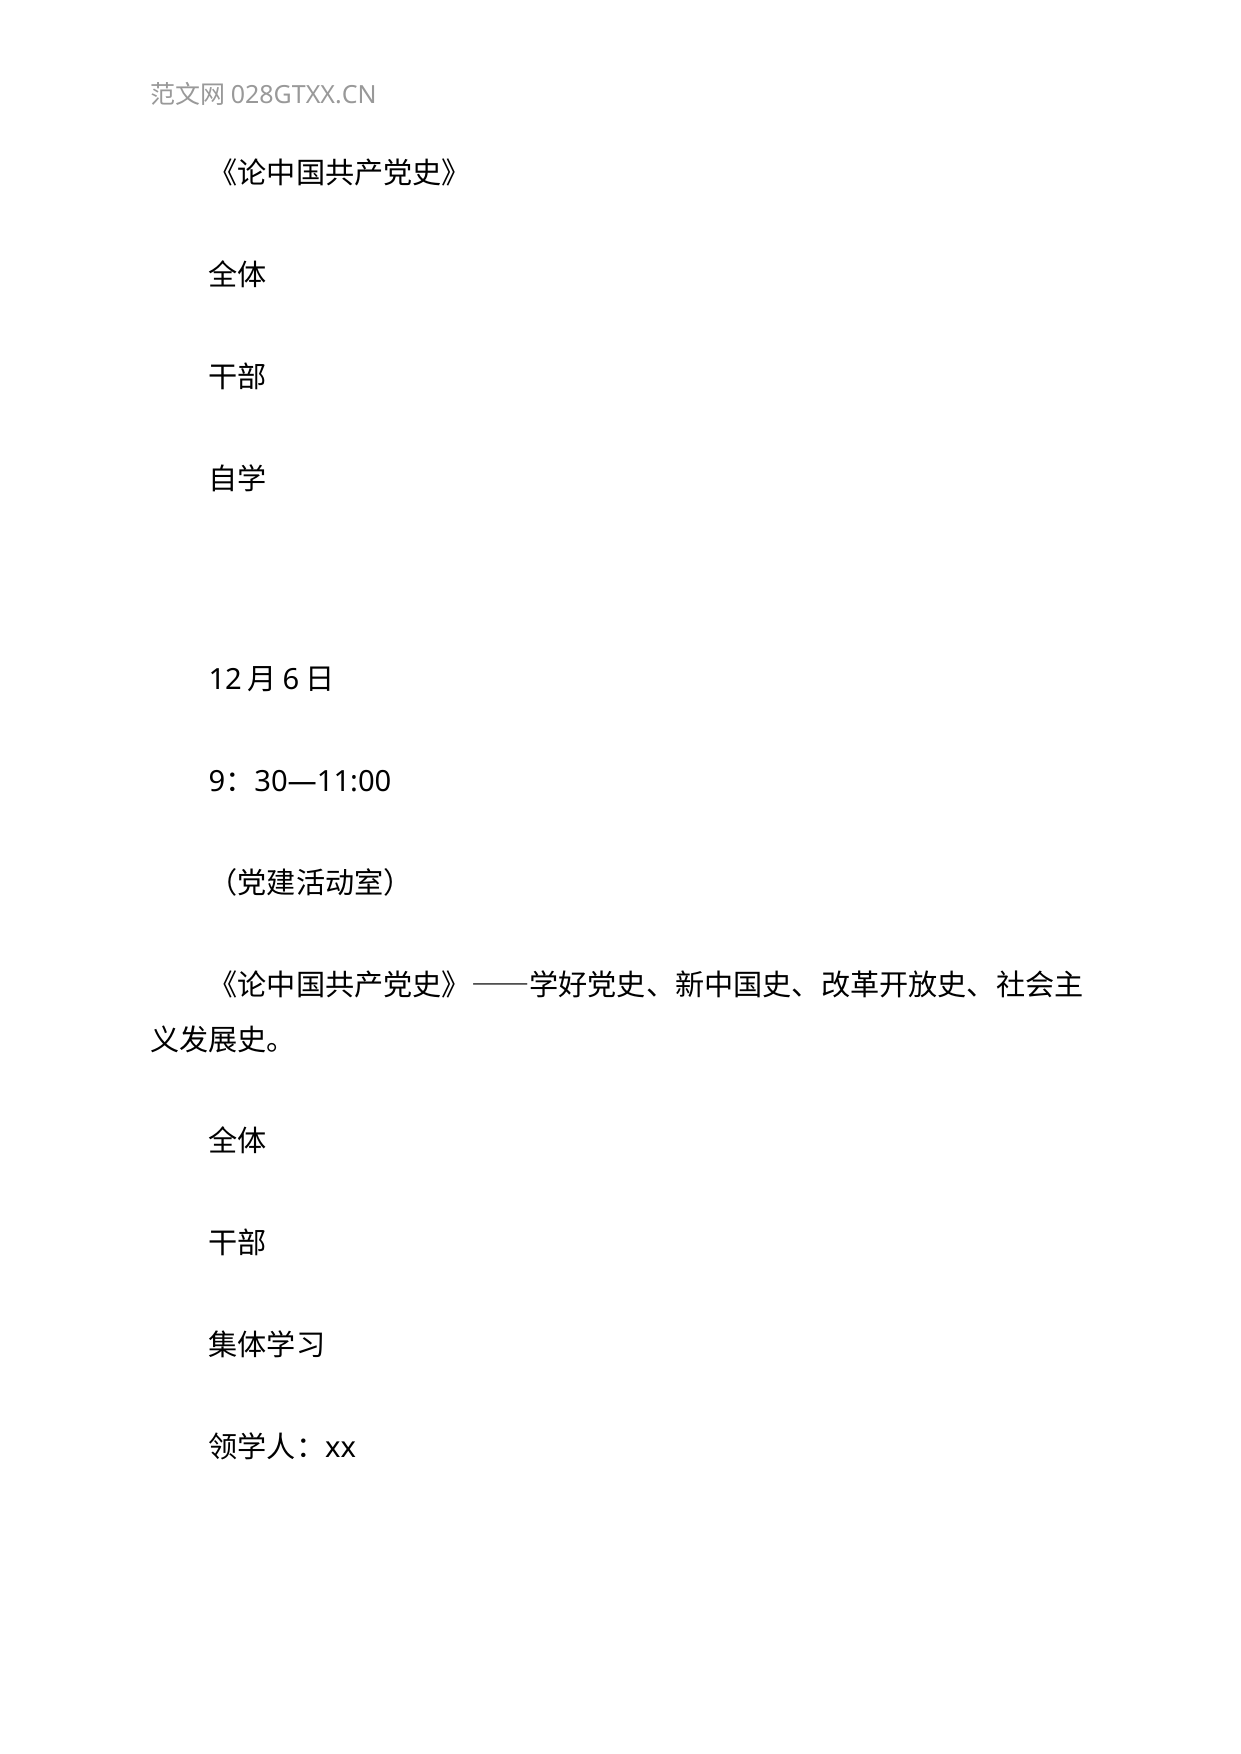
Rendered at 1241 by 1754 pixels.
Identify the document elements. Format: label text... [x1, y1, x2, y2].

text 领学人：xx [150, 1423, 1090, 1466]
text 12月6日 [150, 656, 1090, 698]
text 9：30—11:00 [150, 757, 1090, 800]
text 干部 [150, 1220, 1090, 1262]
text （党建活动室） [150, 859, 1090, 902]
text 《论中国共产党史》 [150, 150, 1090, 192]
text 全体 [150, 1118, 1090, 1160]
text 全体 [150, 252, 1090, 294]
text 《论中国共产党史》——学好党史、新中国史、改革开放史、社会主义发展史。 [150, 961, 1090, 1058]
text 集体学习 [150, 1321, 1090, 1364]
text 干部 [150, 353, 1090, 396]
text 自学 [150, 455, 1090, 498]
